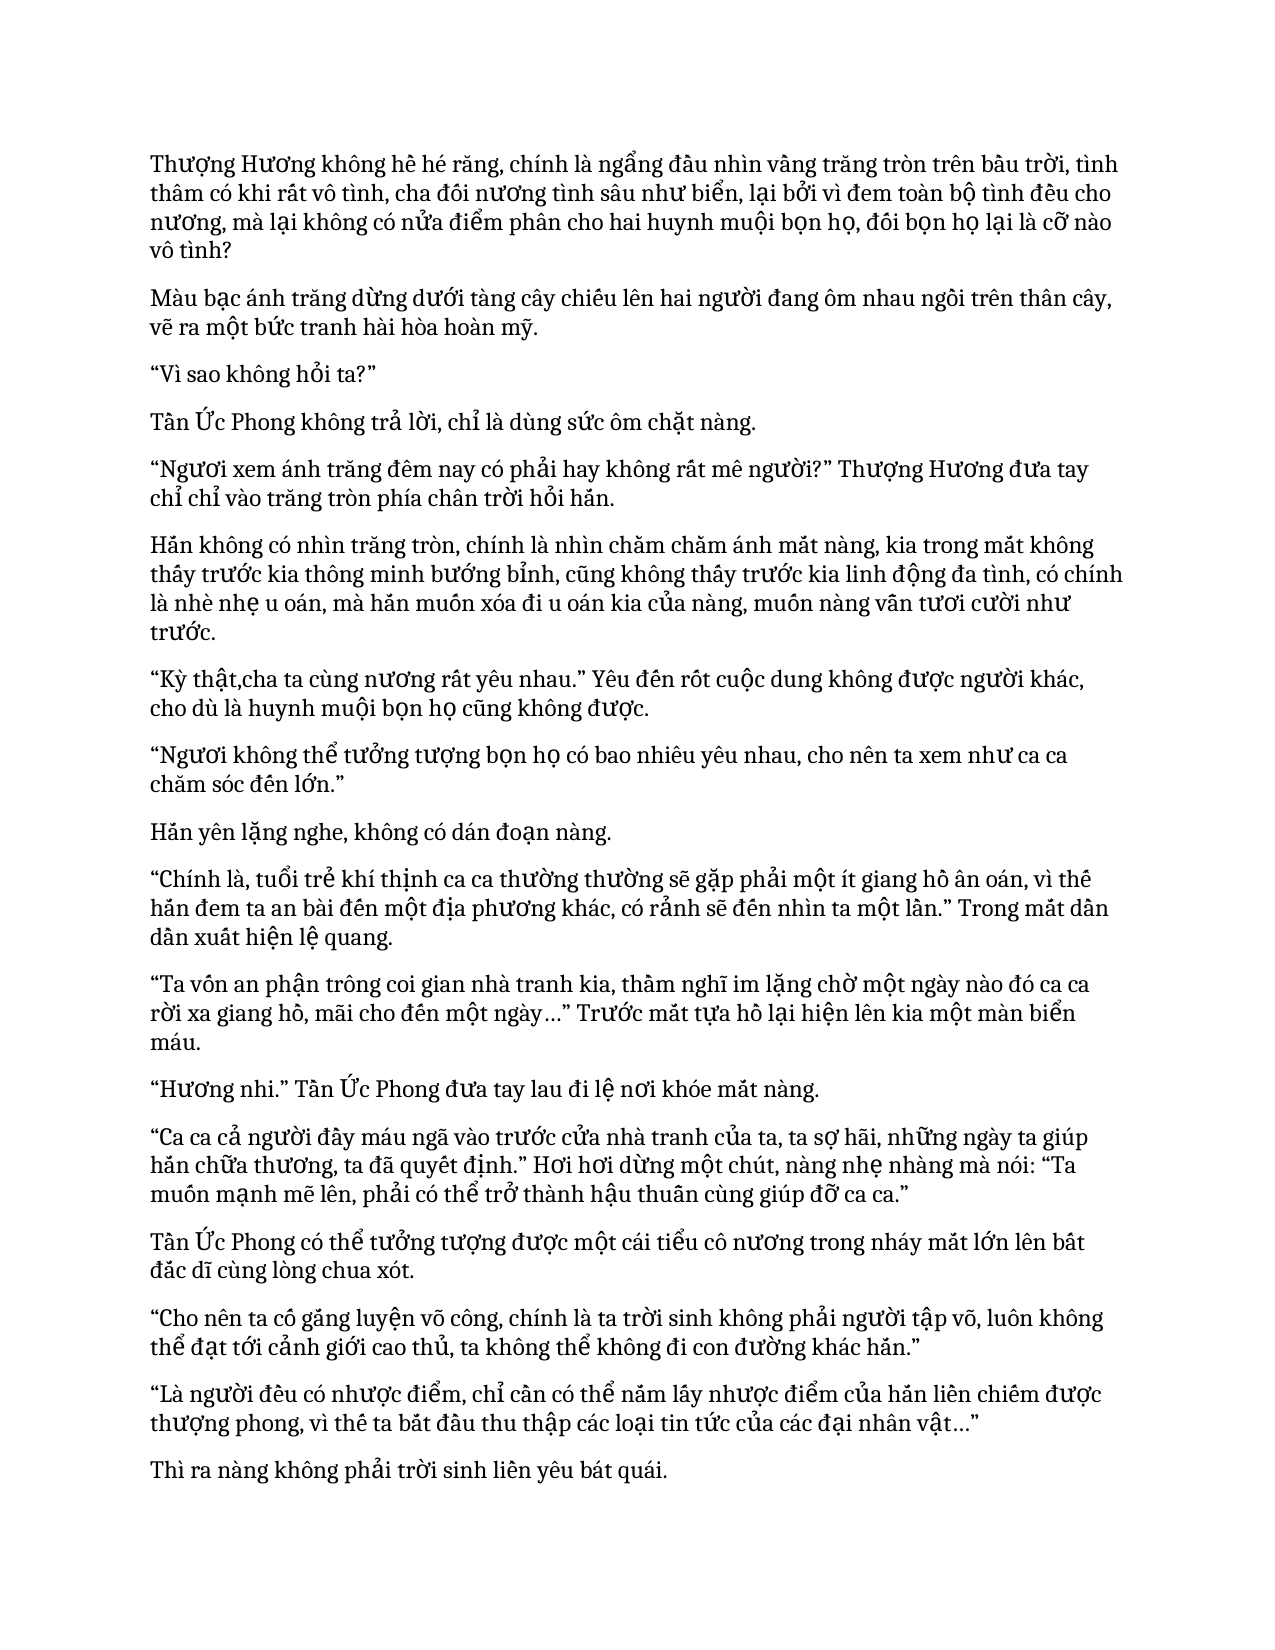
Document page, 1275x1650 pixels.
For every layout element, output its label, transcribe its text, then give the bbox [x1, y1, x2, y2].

text “Cho nên ta cố gắng luyện võ công, chính là ta trời sinh không phải người tập võ, luôn không thể đạt tới cảnh giới cao thủ, ta không thể không đi con đường khác hắn.” [150, 1304, 1125, 1361]
text “Là người đều có nhược điểm, chỉ cần có thể nắm lấy nhược điểm của hắn liền chiếm được thượng phong, vì thế ta bắt đầu thu thập các loại tin tức của các đại nhân vật…” [150, 1380, 1125, 1437]
text “Hương nhi.” Tần Ức Phong đưa tay lau đi lệ nơi khóe mắt nàng. [150, 1075, 1125, 1104]
text “Chính là, tuổi trẻ khí thịnh ca ca thường thường sẽ gặp phải một ít giang hồ ân oán, vì thế hắn đem ta an bài đến một địa phương khác, có rảnh sẽ đến nhìn ta một lần.” Trong mắt dần dần xuất hiện lệ quang. [150, 865, 1125, 951]
text “Ngươi không thể tưởng tượng bọn họ có bao nhiêu yêu nhau, cho nên ta xem như ca ca chăm sóc đến lớn.” [150, 741, 1125, 799]
text “Vì sao không hỏi ta?” [150, 360, 1125, 389]
text Hắn không có nhìn trăng tròn, chính là nhìn chằm chằm ánh mắt nàng, kia trong mắt không thấy trước kia thông minh bướng bỉnh, cũng không thấy trước kia linh động đa tình, có chính là nhè nhẹ u oán, mà hắn muốn xóa đi u oán kia của nàng, muốn nàng vẫn tươi cười như trước. [150, 531, 1125, 646]
text “Kỳ thật,cha ta cùng nương rất yêu nhau.” Yêu đến rốt cuộc dung không được người khác, cho dù là huynh muội bọn họ cũng không được. [150, 665, 1125, 722]
text “Ta vốn an phận trông coi gian nhà tranh kia, thầm nghĩ im lặng chờ một ngày nào đó ca ca rời xa giang hồ, mãi cho đến một ngày…” Trước mắt tựa hồ lại hiện lên kia một màn biển máu. [150, 970, 1125, 1056]
text Thì ra nàng không phải trời sinh liền yêu bát quái. [150, 1456, 1125, 1485]
text “Ca ca cả người đầy máu ngã vào trước cửa nhà tranh của ta, ta sợ hãi, những ngày ta giúp hắn chữa thương, ta đã quyết định.” Hơi hơi dừng một chút, nàng nhẹ nhàng mà nói: “Ta muốn mạnh mẽ lên, phải có thể trở thành hậu thuẫn cùng giúp đỡ ca ca.” [150, 1122, 1125, 1209]
text Tần Ức Phong có thể tưởng tượng được một cái tiểu cô nương trong nháy mắt lớn lên bất đắc dĩ cùng lòng chua xót. [150, 1227, 1125, 1285]
text Thượng Hương không hề hé răng, chính là ngẩng đầu nhìn vầng trăng tròn trên bầu trời, tình thâm có khi rất vô tình, cha đối nương tình sâu như biển, lại bởi vì đem toàn bộ tình đều cho nương, mà lại không có nửa điểm phân cho hai huynh muội bọn họ, đối bọn họ lại là cỡ nào vô tình? [150, 150, 1125, 265]
text “Ngươi xem ánh trăng đêm nay có phải hay không rất mê người?” Thượng Hương đưa tay chỉ chỉ vào trăng tròn phía chân trời hỏi hắn. [150, 455, 1125, 512]
text Hắn yên lặng nghe, không có dán đoạn nàng. [150, 817, 1125, 846]
text Tần Ức Phong không trả lời, chỉ là dùng sức ôm chặt nàng. [150, 407, 1125, 436]
text Màu bạc ánh trăng dừng dưới tàng cây chiếu lên hai người đang ôm nhau ngồi trên thân cây, vẽ ra một bức tranh hài hòa hoàn mỹ. [150, 284, 1125, 341]
